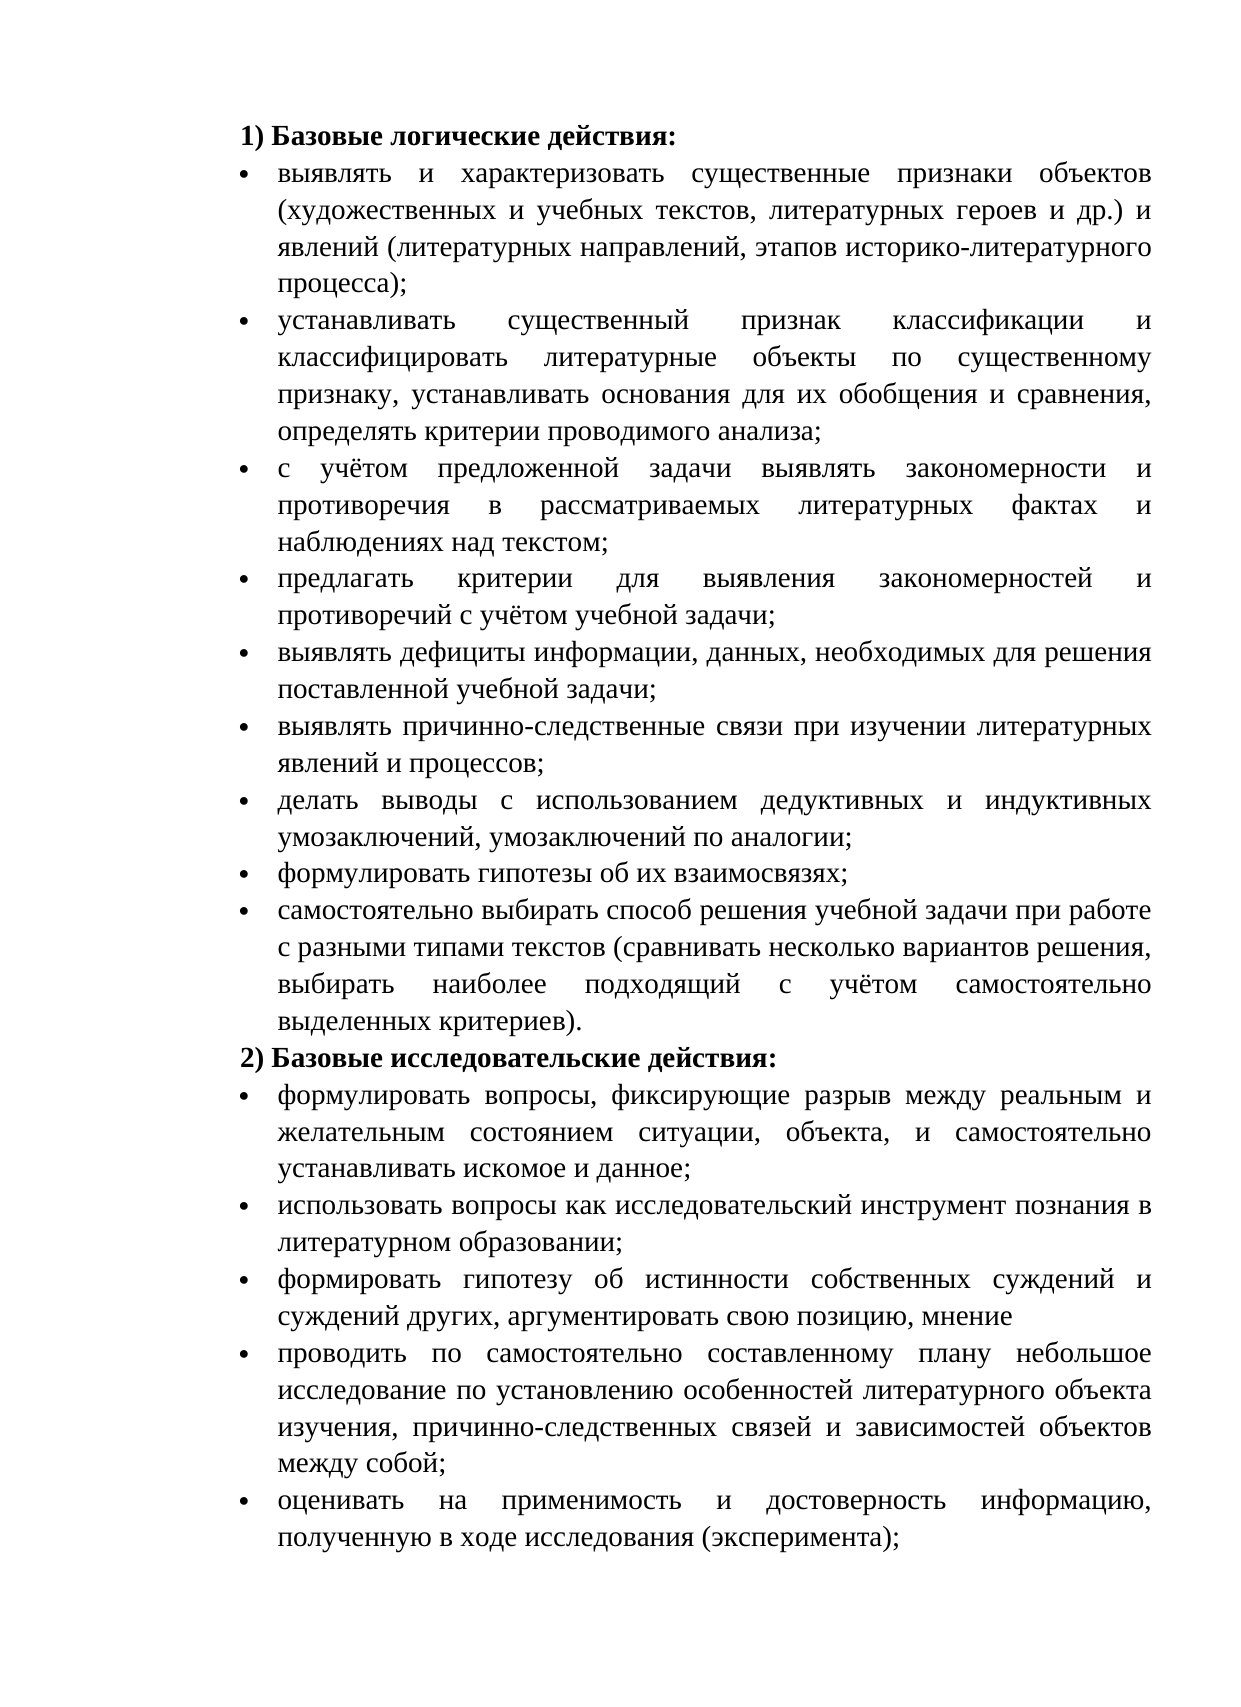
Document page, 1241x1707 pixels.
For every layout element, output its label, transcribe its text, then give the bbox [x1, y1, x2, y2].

list с учётом предложенной задачи выявлять закономерности и противоречия в рассматриваемых литературных фактах и наблюдениях над текстом; [240, 450, 1152, 557]
list выявлять причинно-следственные связи при изучении литературных явлений и процессов; [240, 708, 1152, 778]
text 1) Базовые логические действия: [177, 118, 1152, 152]
list формулировать гипотезы об их взаимосвязях; [240, 856, 1152, 889]
list формулировать вопросы, фиксирующие разрыв между реальным и желательным состоянием ситуации, объекта, и самостоятельно устанавливать искомое и данное; [240, 1077, 1152, 1184]
list делать выводы с использованием дедуктивных и индуктивных умозаключений, умозаключений по аналогии; [240, 782, 1152, 852]
list предлагать критерии для выявления закономерностей и противоречий с учётом учебной задачи; [240, 561, 1152, 631]
list проводить по самостоятельно составленному плану небольшое исследование по установлению особенностей литературного объекта изучения, причинно-следственных связей и зависимостей объектов между собой; [240, 1335, 1152, 1479]
list выявлять дефициты информации, данных, необходимых для решения поставленной учебной задачи; [240, 634, 1152, 705]
list оценивать на применимость и достоверность информацию, полученную в ходе исследования (эксперимента); [240, 1482, 1152, 1553]
list устанавливать существенный признак классификации и классифицировать литературные объекты по существенному признаку, устанавливать основания для их обобщения и сравнения, определять критерии проводимого анализа; [240, 302, 1152, 447]
list использовать вопросы как исследовательский инструмент познания в литературном образовании; [240, 1187, 1152, 1258]
list самостоятельно выбирать способ решения учебной задачи при работе с разными типами текстов (сравнивать несколько вариантов решения, выбирать наиболее подходящий с учётом самостоятельно выделенных критериев). [240, 892, 1152, 1037]
list формировать гипотезу об истинности собственных суждений и суждений других, аргументировать свою позицию, мнение [240, 1261, 1152, 1332]
text 2) Базовые исследовательские действия: [177, 1040, 1152, 1073]
list выявлять и характеризовать существенные признаки объектов (художественных и учебных текстов, литературных героев и др.) и явлений (литературных направлений, этапов историко-литературного процесса); [240, 155, 1152, 299]
